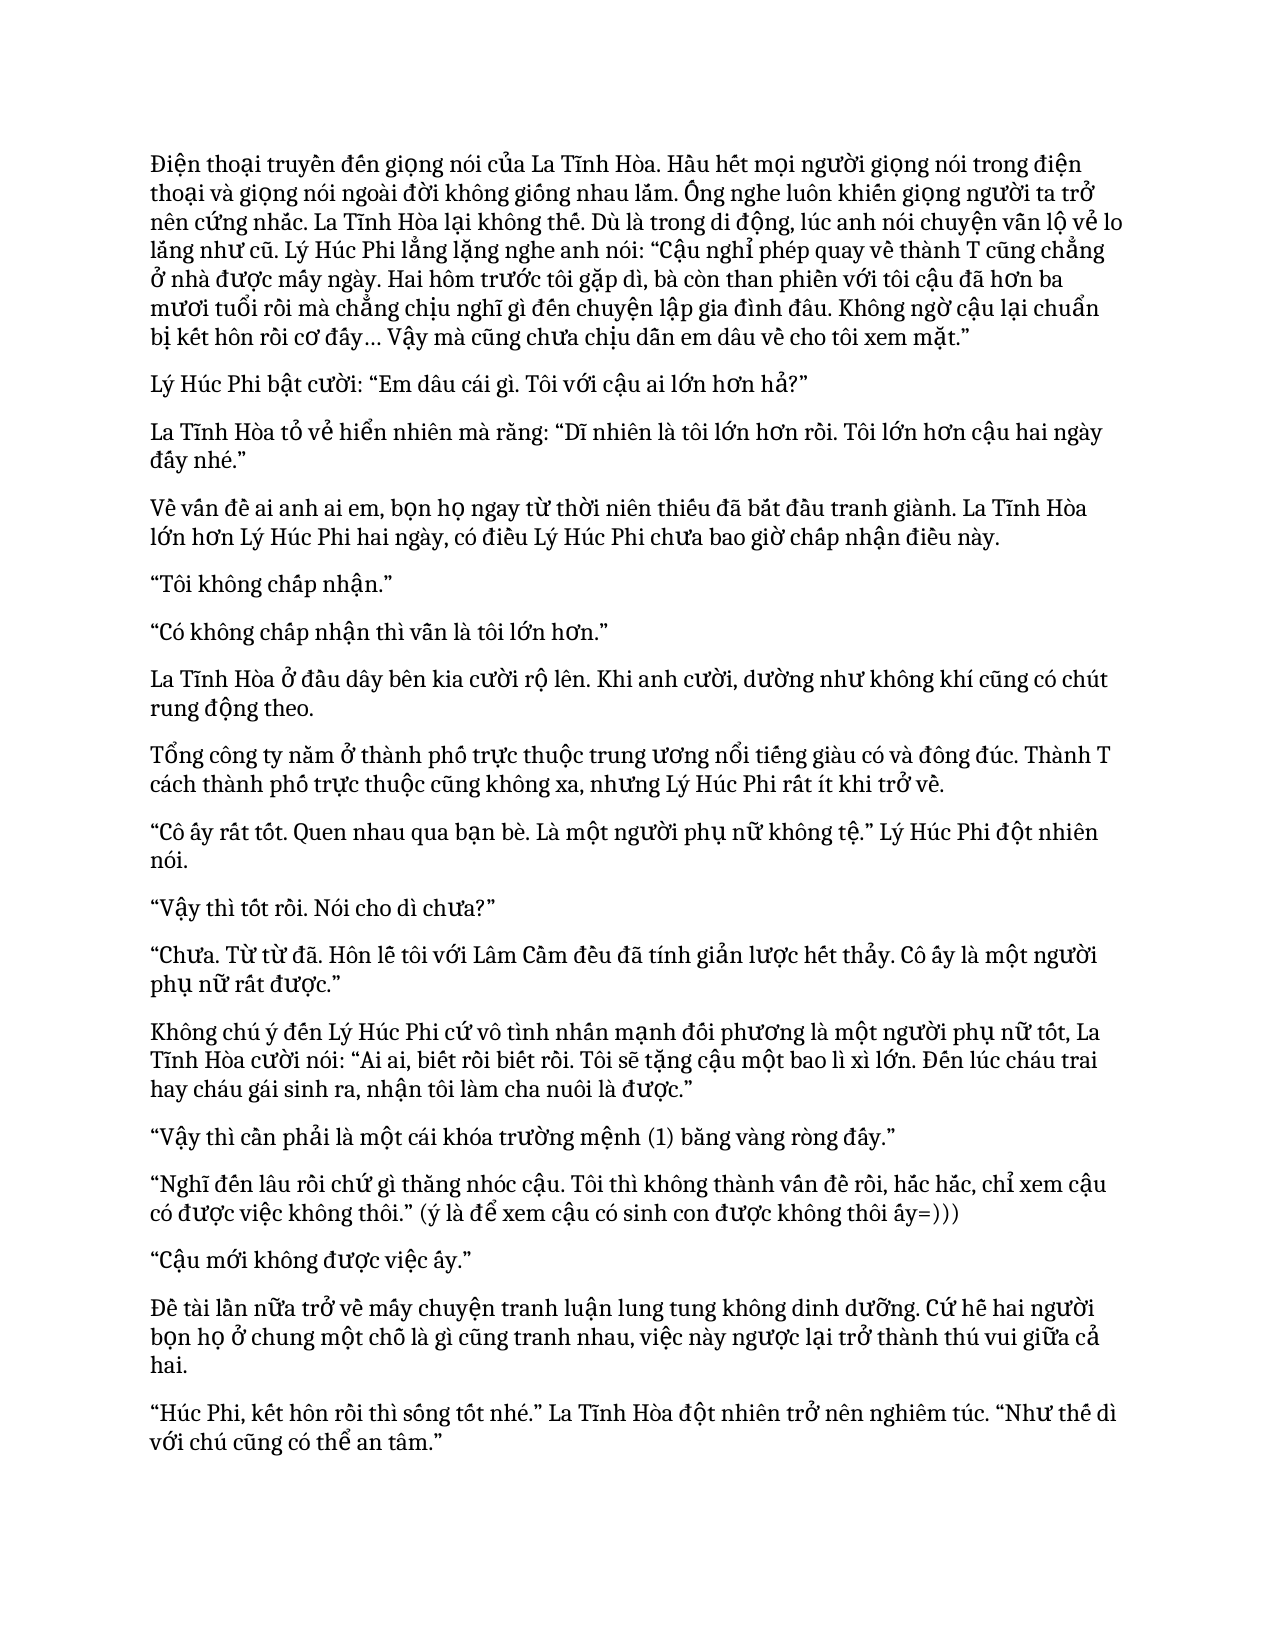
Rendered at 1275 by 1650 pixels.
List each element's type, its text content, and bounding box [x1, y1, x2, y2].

text Về vấn đề ai anh ai em, bọn họ ngay từ thời niên thiếu đã bắt đầu tranh giành. La Tĩnh Hòa lớn hơn Lý Húc Phi hai ngày, có điều Lý Húc Phi chưa bao giờ chấp nhận điều này. [150, 494, 1125, 551]
text “Vậy thì tốt rồi. Nói cho dì chưa?” [150, 894, 1125, 922]
text “Cậu mới không được việc ấy.” [150, 1246, 1125, 1275]
text Điện thoại truyền đến giọng nói của La Tĩnh Hòa. Hầu hết mọi người giọng nói trong điện thoại và giọng nói ngoài đời không giống nhau lắm. Ống nghe luôn khiến giọng người ta trở nên cứng nhắc. La Tĩnh Hòa lại không thế. Dù là trong di động, lúc anh nói chuyện vẫn lộ vẻ lo lắng như cũ. Lý Húc Phi lẳng lặng nghe anh nói: “Cậu nghỉ phép quay về thành T cũng chẳng ở nhà được mấy ngày. Hai hôm trước tôi gặp dì, bà còn than phiền với tôi cậu đã hơn ba mươi tuổi rồi mà chẳng chịu nghĩ gì đến chuyện lập gia đình đâu. Không ngờ cậu lại chuẩn bị kết hôn rồi cơ đấy… Vậy mà cũng chưa chịu dẫn em dâu về cho tôi xem mặt.” [150, 150, 1125, 351]
text “Tôi không chấp nhận.” [150, 570, 1125, 599]
text “Cô ấy rất tốt. Quen nhau qua bạn bè. Là một người phụ nữ không tệ.” Lý Húc Phi đột nhiên nói. [150, 817, 1125, 875]
text La Tĩnh Hòa ở đầu dây bên kia cười rộ lên. Khi anh cười, dường như không khí cũng có chút rung động theo. [150, 665, 1125, 722]
text “Húc Phi, kết hôn rồi thì sống tốt nhé.” La Tĩnh Hòa đột nhiên trở nên nghiêm túc. “Như thế dì với chú cũng có thể an tâm.” [150, 1399, 1125, 1456]
text Đề tài lần nữa trở về mấy chuyện tranh luận lung tung không dinh dưỡng. Cứ hễ hai người bọn họ ở chung một chỗ là gì cũng tranh nhau, việc này ngược lại trở thành thú vui giữa cả hai. [150, 1294, 1125, 1380]
text “Vậy thì cần phải là một cái khóa trường mệnh (1) bằng vàng ròng đấy.” [150, 1122, 1125, 1151]
text “Chưa. Từ từ đã. Hôn lễ tôi với Lâm Cầm đều đã tính giản lược hết thảy. Cô ấy là một người phụ nữ rất được.” [150, 941, 1125, 999]
text “Có không chấp nhận thì vẫn là tôi lớn hơn.” [150, 617, 1125, 646]
text La Tĩnh Hòa tỏ vẻ hiển nhiên mà rằng: “Dĩ nhiên là tôi lớn hơn rồi. Tôi lớn hơn cậu hai ngày đấy nhé.” [150, 417, 1125, 475]
text “Nghĩ đến lâu rồi chứ gì thằng nhóc cậu. Tôi thì không thành vấn đề rồi, hắc hắc, chỉ xem cậu có được việc không thôi.” (ý là để xem cậu có sinh con được không thôi ấy=))) [150, 1170, 1125, 1227]
text Tổng công ty nằm ở thành phố trực thuộc trung ương nổi tiếng giàu có và đông đúc. Thành T cách thành phố trực thuộc cũng không xa, nhưng Lý Húc Phi rất ít khi trở về. [150, 741, 1125, 799]
text Lý Húc Phi bật cười: “Em dâu cái gì. Tôi với cậu ai lớn hơn hả?” [150, 370, 1125, 399]
text Không chú ý đến Lý Húc Phi cứ vô tình nhấn mạnh đối phương là một người phụ nữ tốt, La Tĩnh Hòa cười nói: “Ai ai, biết rồi biết rồi. Tôi sẽ tặng cậu một bao lì xì lớn. Đến lúc cháu trai hay cháu gái sinh ra, nhận tôi làm cha nuôi là được.” [150, 1017, 1125, 1104]
